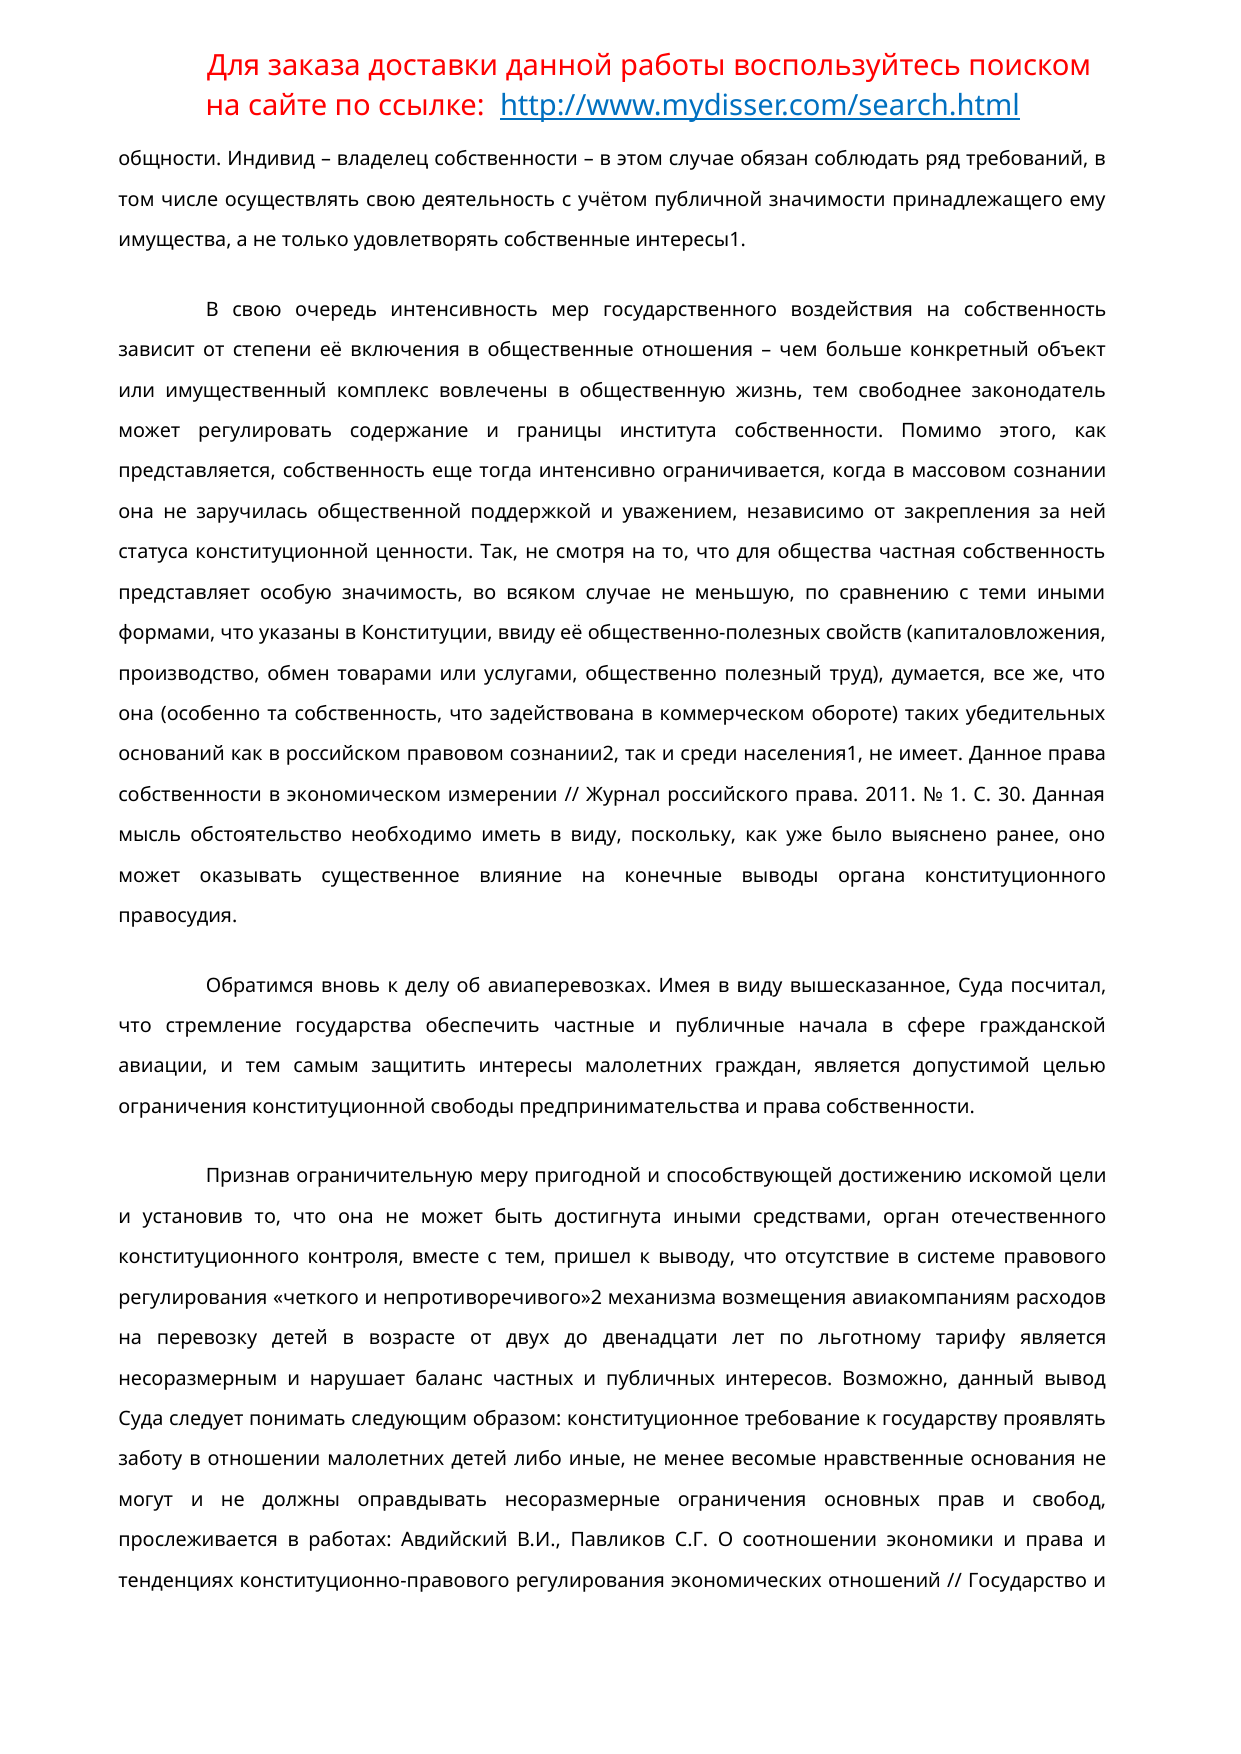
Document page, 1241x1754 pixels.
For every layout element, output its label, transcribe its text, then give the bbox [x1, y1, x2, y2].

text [118, 144, 1107, 252]
text В свою очередь интенсивность мер государственного воздействия на собственность зависит от степени её включения в общественные отношения – чем больше конкретный объект или имущественный комплекс вовлечены в общественную жизнь, тем свободнее законодатель может регулировать содержание и границы института собственности. Помимо этого, как представляется, собственность еще тогда интенсивно ограничивается, когда в массовом сознании она не заручилась общественной поддержкой и уважением, независимо от закрепления за ней статуса конституционной ценности. Так, не смотря на то, что для общества частная собственность представляет особую значимость, во всяком случае не меньшую, по сравнению с теми иными формами, что указаны в Конституции, ввиду её общественно-полезных свойств (капиталовложения, производство, обмен товарами или услугами, общественно полезный труд), думается, все же, что она (особенно та собственность, что задействована в коммерческом обороте) таких убедительных оснований как в российском правовом сознании2, так и среди населения1, не имеет. Данное права собственности в экономическом измерении // Журнал российского права. 2011. № 1. С. 30. Данная мысль обстоятельство необходимо иметь в виду, поскольку, как уже было выяснено ранее, оно может оказывать существенное влияние на конечные выводы органа конституционного правосудия. [118, 295, 1107, 928]
text Обратимся вновь к делу об авиаперевозках. Имея в виду вышесказанное, Суда посчитал, что стремление государства обеспечить частные и публичные начала в сфере гражданской авиации, и тем самым защитить интересы малолетних граждан, является допустимой целью ограничения конституционной свободы предпринимательства и права собственности. [118, 971, 1107, 1119]
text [118, 1162, 1107, 1593]
